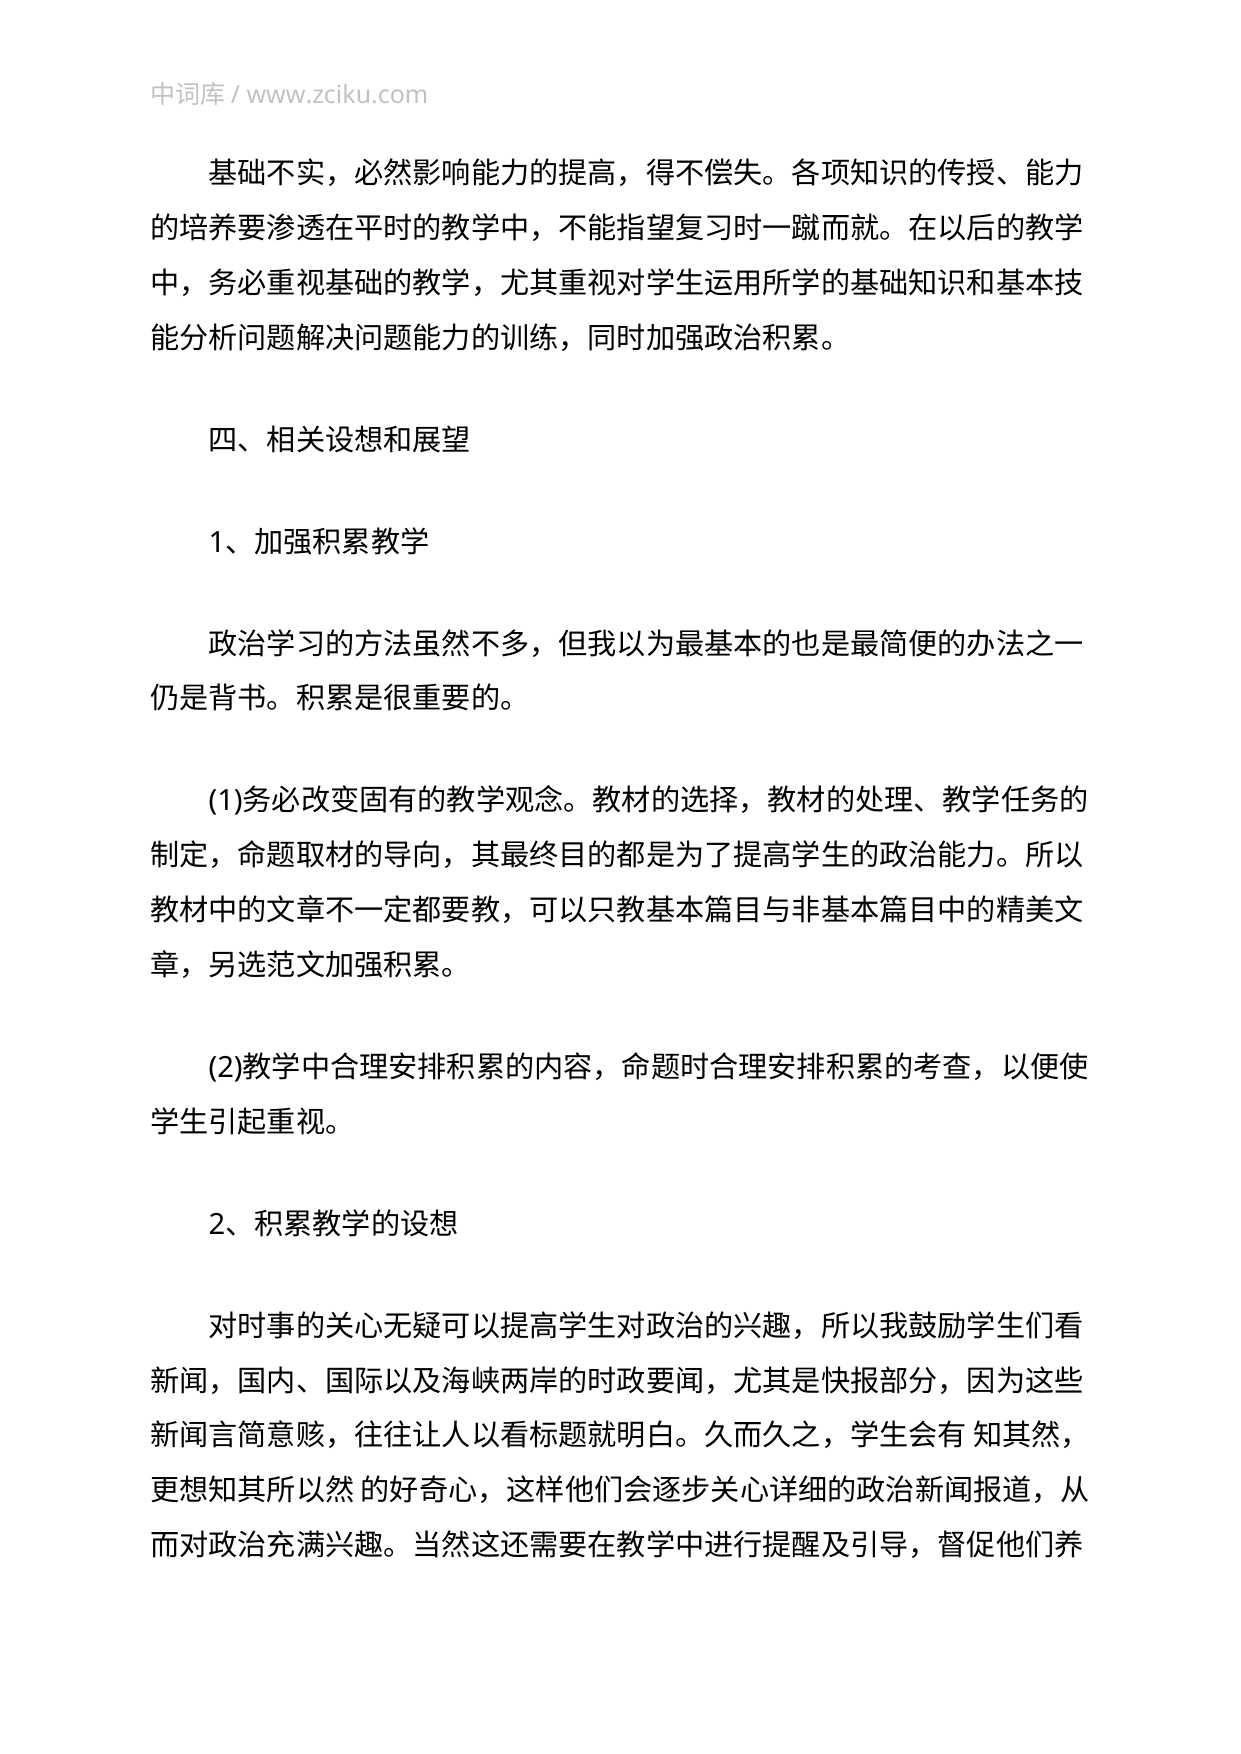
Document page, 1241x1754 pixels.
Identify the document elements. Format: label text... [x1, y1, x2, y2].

text 基础不实，必然影响能力的提高，得不偿失。各项知识的传授、能力的培养要渗透在平时的教学中，不能指望复习时一蹴而就。在以后的教学中，务必重视基础的教学，尤其重视对学生运用所学的基础知识和基本技能分析问题解决问题能力的训练，同时加强政治积累。 [150, 150, 1090, 357]
text 2、积累教学的设想 [150, 1200, 1090, 1243]
text (2)教学中合理安排积累的内容，命题时合理安排积累的考查，以便使学生引起重视。 [150, 1043, 1090, 1141]
text 四、相关设想和展望 [150, 416, 1090, 459]
text (1)务必改变固有的教学观念。教材的选择，教材的处理、教学任务的制定，命题取材的导向，其最终目的都是为了提高学生的政治能力。所以教材中的文章不一定都要教，可以只教基本篇目与非基本篇目中的精美文章，另选范文加强积累。 [150, 777, 1090, 984]
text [150, 1302, 1090, 1564]
text 政治学习的方法虽然不多，但我以为最基本的也是最简便的办法之一仍是背书。积累是很重要的。 [150, 620, 1090, 717]
text 1、加强积累教学 [150, 518, 1090, 561]
